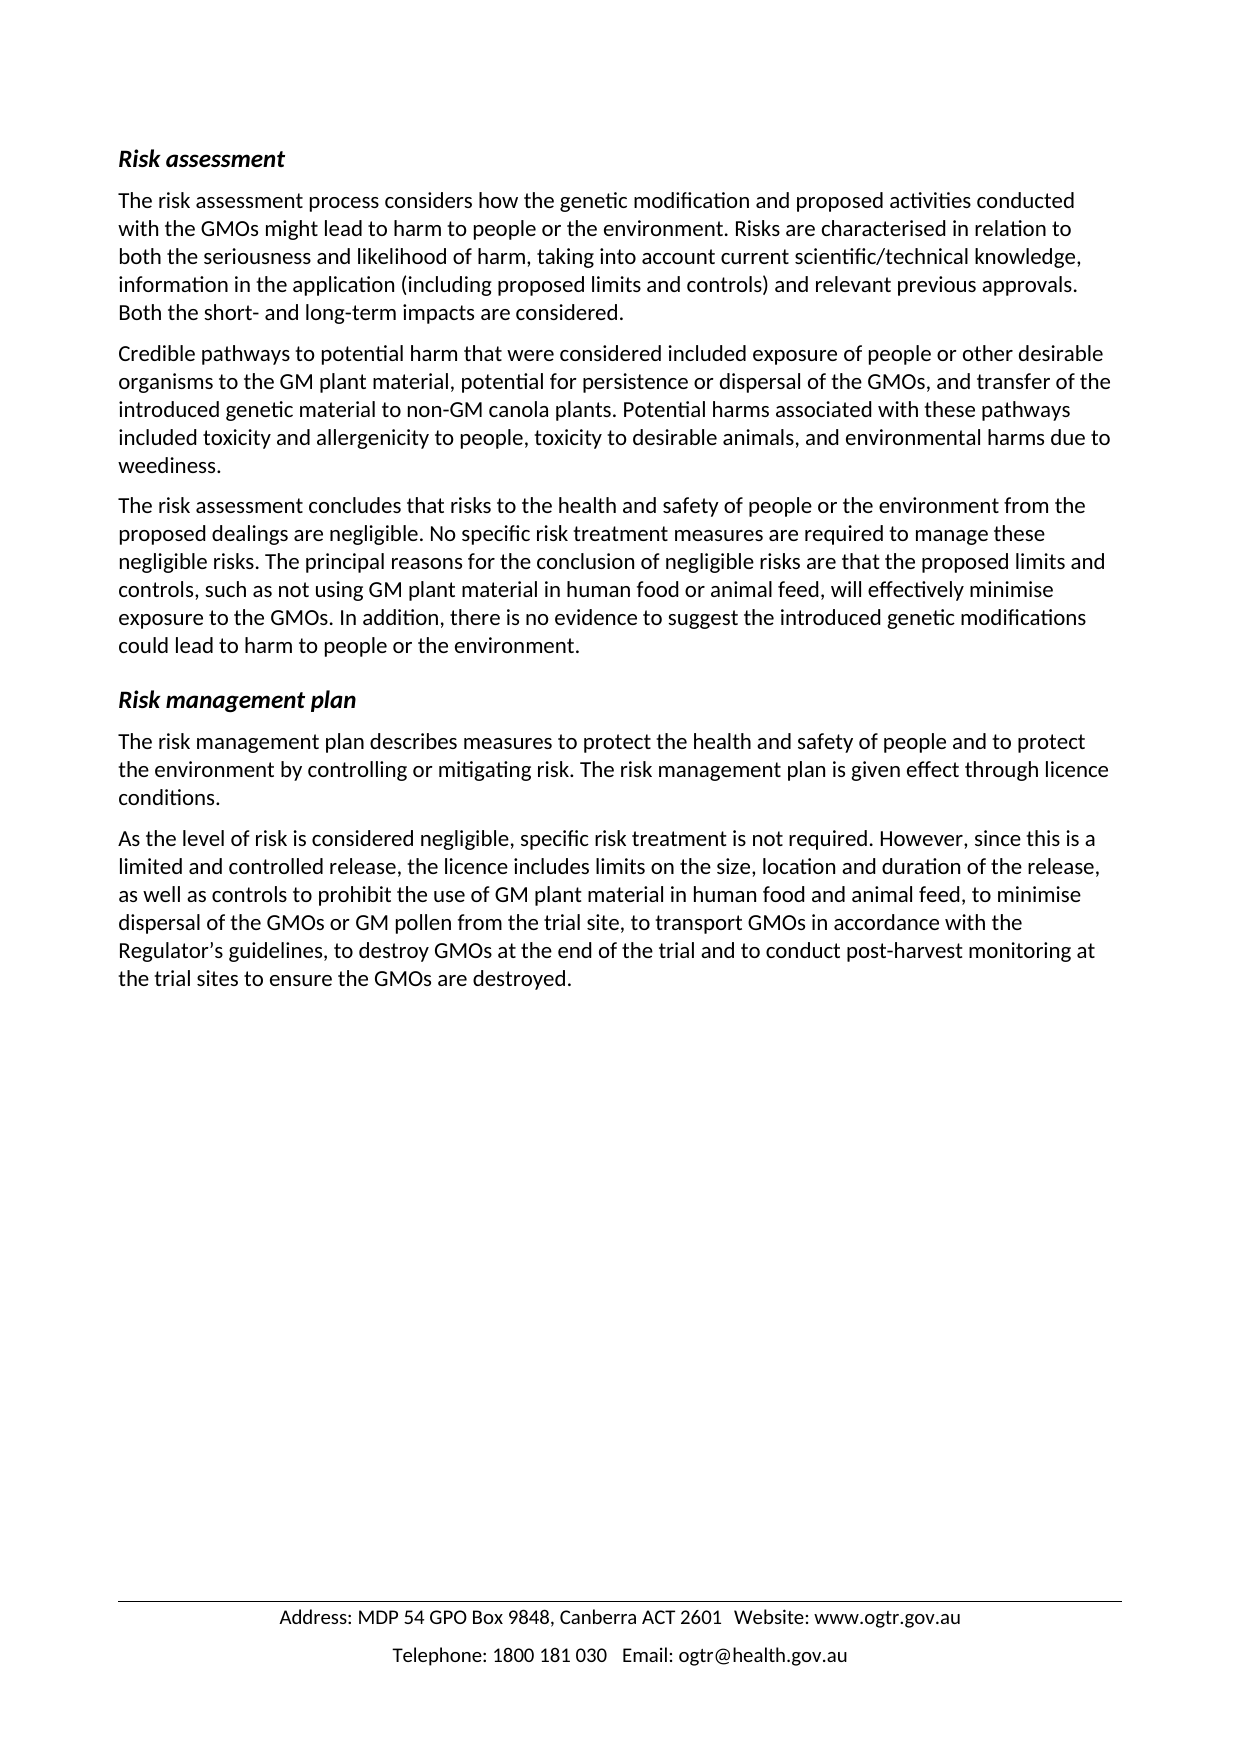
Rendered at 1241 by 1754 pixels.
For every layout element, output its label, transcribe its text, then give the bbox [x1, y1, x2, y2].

text Risk assessment [118, 143, 1122, 174]
text Risk management plan [118, 684, 1122, 715]
text The risk management plan describes measures to protect the health and safety of people and to protect the environment by controlling or mitigating risk. The risk management plan is given effect through licence conditions. [118, 727, 1122, 812]
text Credible pathways to potential harm that were considered included exposure of people or other desirable organisms to the GM plant material, potential for persistence or dispersal of the GMOs, and transfer of the introduced genetic material to non-GM canola plants. Potential harms associated with these pathways included toxicity and allergenicity to people, toxicity to desirable animals, and environmental harms due to weediness. [118, 339, 1122, 479]
text The risk assessment concludes that risks to the health and safety of people or the environment from the proposed dealings are negligible. No specific risk treatment measures are required to manage these negligible risks. The principal reasons for the conclusion of negligible risks are that the proposed limits and controls, such as not using GM plant material in human food or animal feed, will effectively minimise exposure to the GMOs. In addition, there is no evidence to suggest the introduced genetic modifications could lead to harm to people or the environment. [118, 491, 1122, 659]
text The risk assessment process considers how the genetic modification and proposed activities conducted with the GMOs might lead to harm to people or the environment. Risks are characterised in relation to both the seriousness and likelihood of harm, taking into account current scientific/technical knowledge, information in the application (including proposed limits and controls) and relevant previous approvals. Both the short- and long-term impacts are considered. [118, 186, 1122, 326]
text As the level of risk is considered negligible, specific risk treatment is not required. However, since this is a limited and controlled release, the licence includes limits on the size, location and duration of the release, as well as controls to prohibit the use of GM plant material in human food and animal feed, to minimise dispersal of the GMOs or GM pollen from the trial site, to transport GMOs in accordance with the Regulator’s guidelines, to destroy GMOs at the end of the trial and to conduct post-harvest monitoring at the trial sites to ensure the GMOs are destroyed. [118, 824, 1122, 992]
